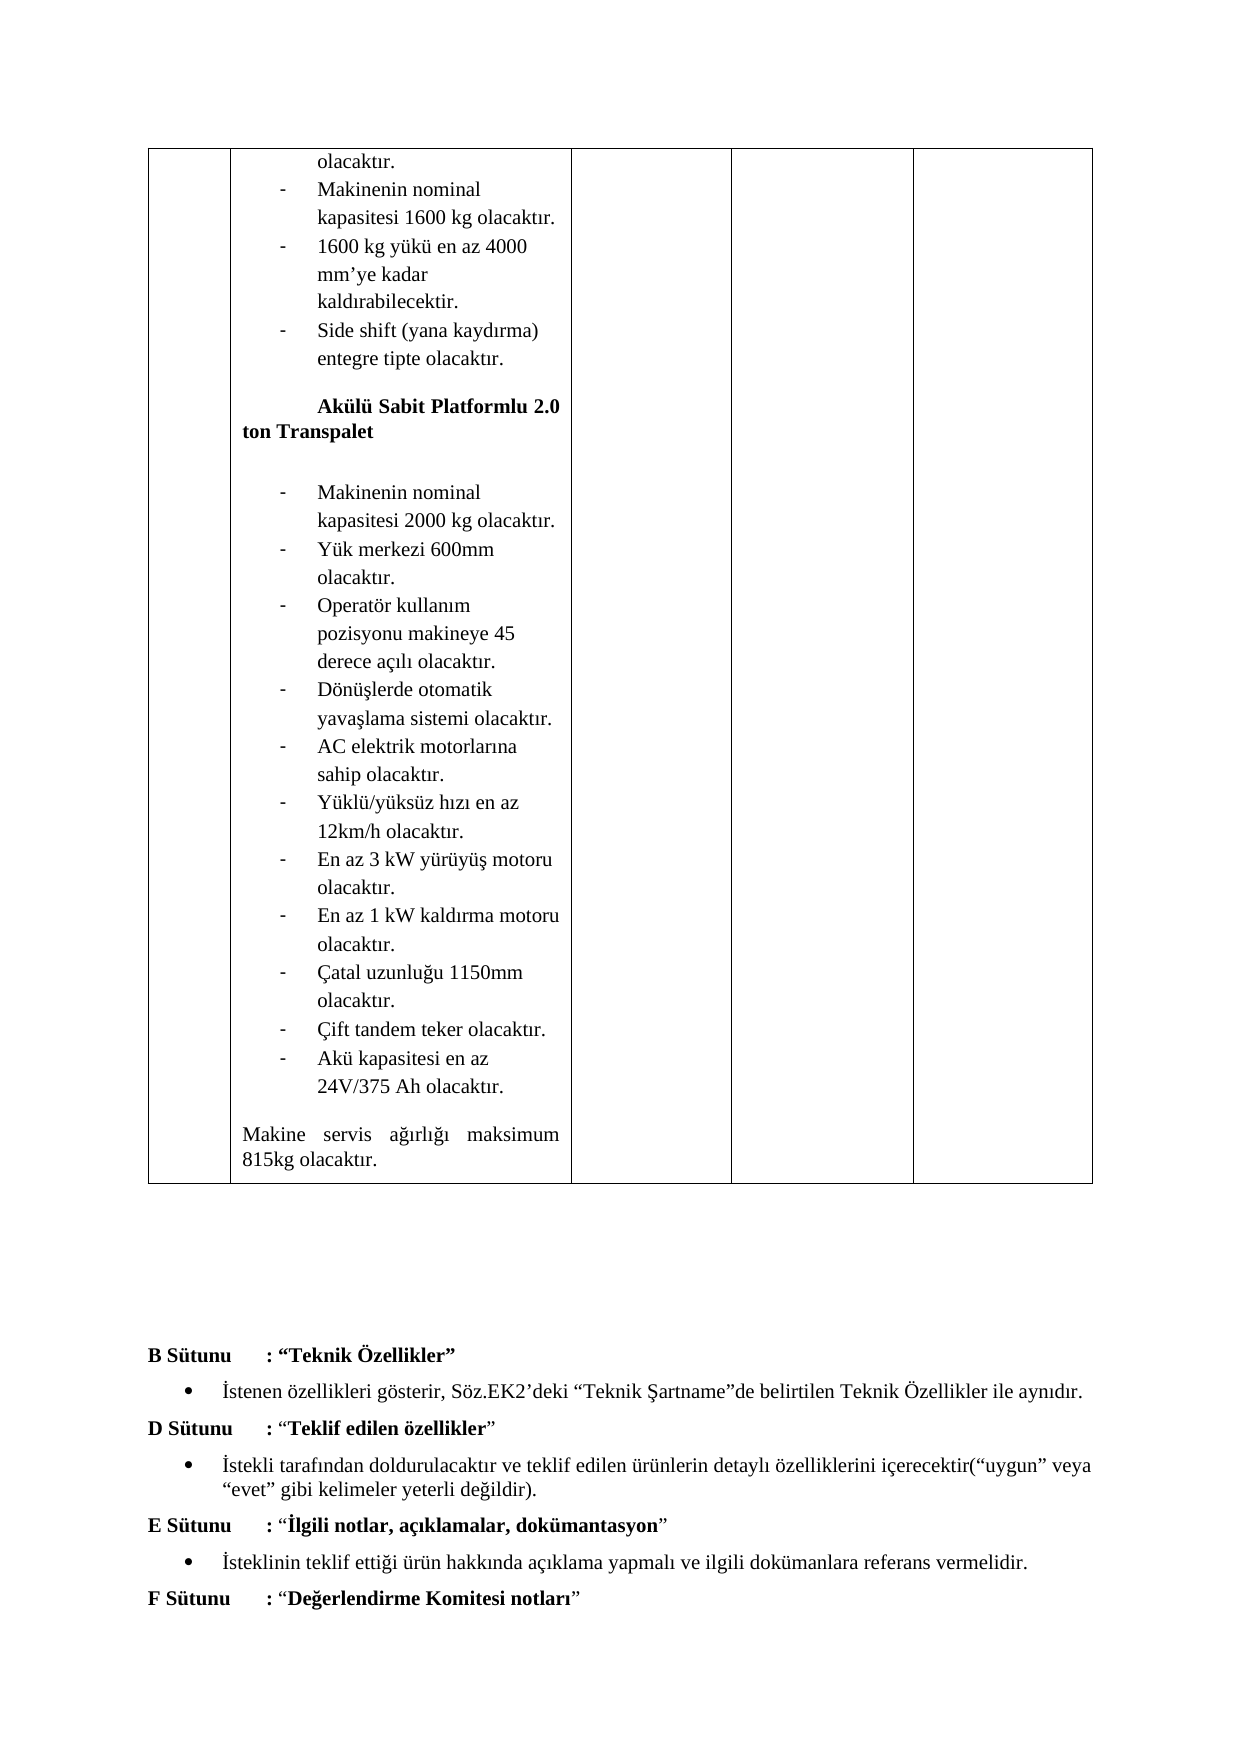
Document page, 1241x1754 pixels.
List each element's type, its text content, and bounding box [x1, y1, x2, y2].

list İsteklinin teklif ettiği ürün hakkında açıklama yapmalı ve ilgili dokümanlara referans vermelidir. [185, 1550, 1093, 1574]
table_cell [231, 149, 571, 1183]
text D Sütunu : “Teklif edilen özellikler” [148, 1416, 1093, 1440]
list İstenen özellikleri gösterir, Söz.EK2’deki “Teknik Şartname”de belirtilen Teknik Özellikler ile aynıdır. [185, 1379, 1093, 1403]
table_cell [732, 149, 913, 1183]
list İstekli tarafından doldurulacaktır ve teklif edilen ürünlerin detaylı özelliklerini içerecektir(“uygun” veya “evet” gibi kelimeler yeterli değildir). [185, 1452, 1093, 1501]
table_cell [572, 149, 731, 1183]
table_cell [914, 149, 1092, 1183]
table_cell 1 [149, 149, 230, 1183]
text F Sütunu : “Değerlendirme Komitesi notları” [148, 1586, 1093, 1610]
text E Sütunu : “İlgili notlar, açıklamalar, dokümantasyon” [148, 1513, 1093, 1537]
text B Sütunu : “Teknik Özellikler” [148, 1343, 1093, 1367]
